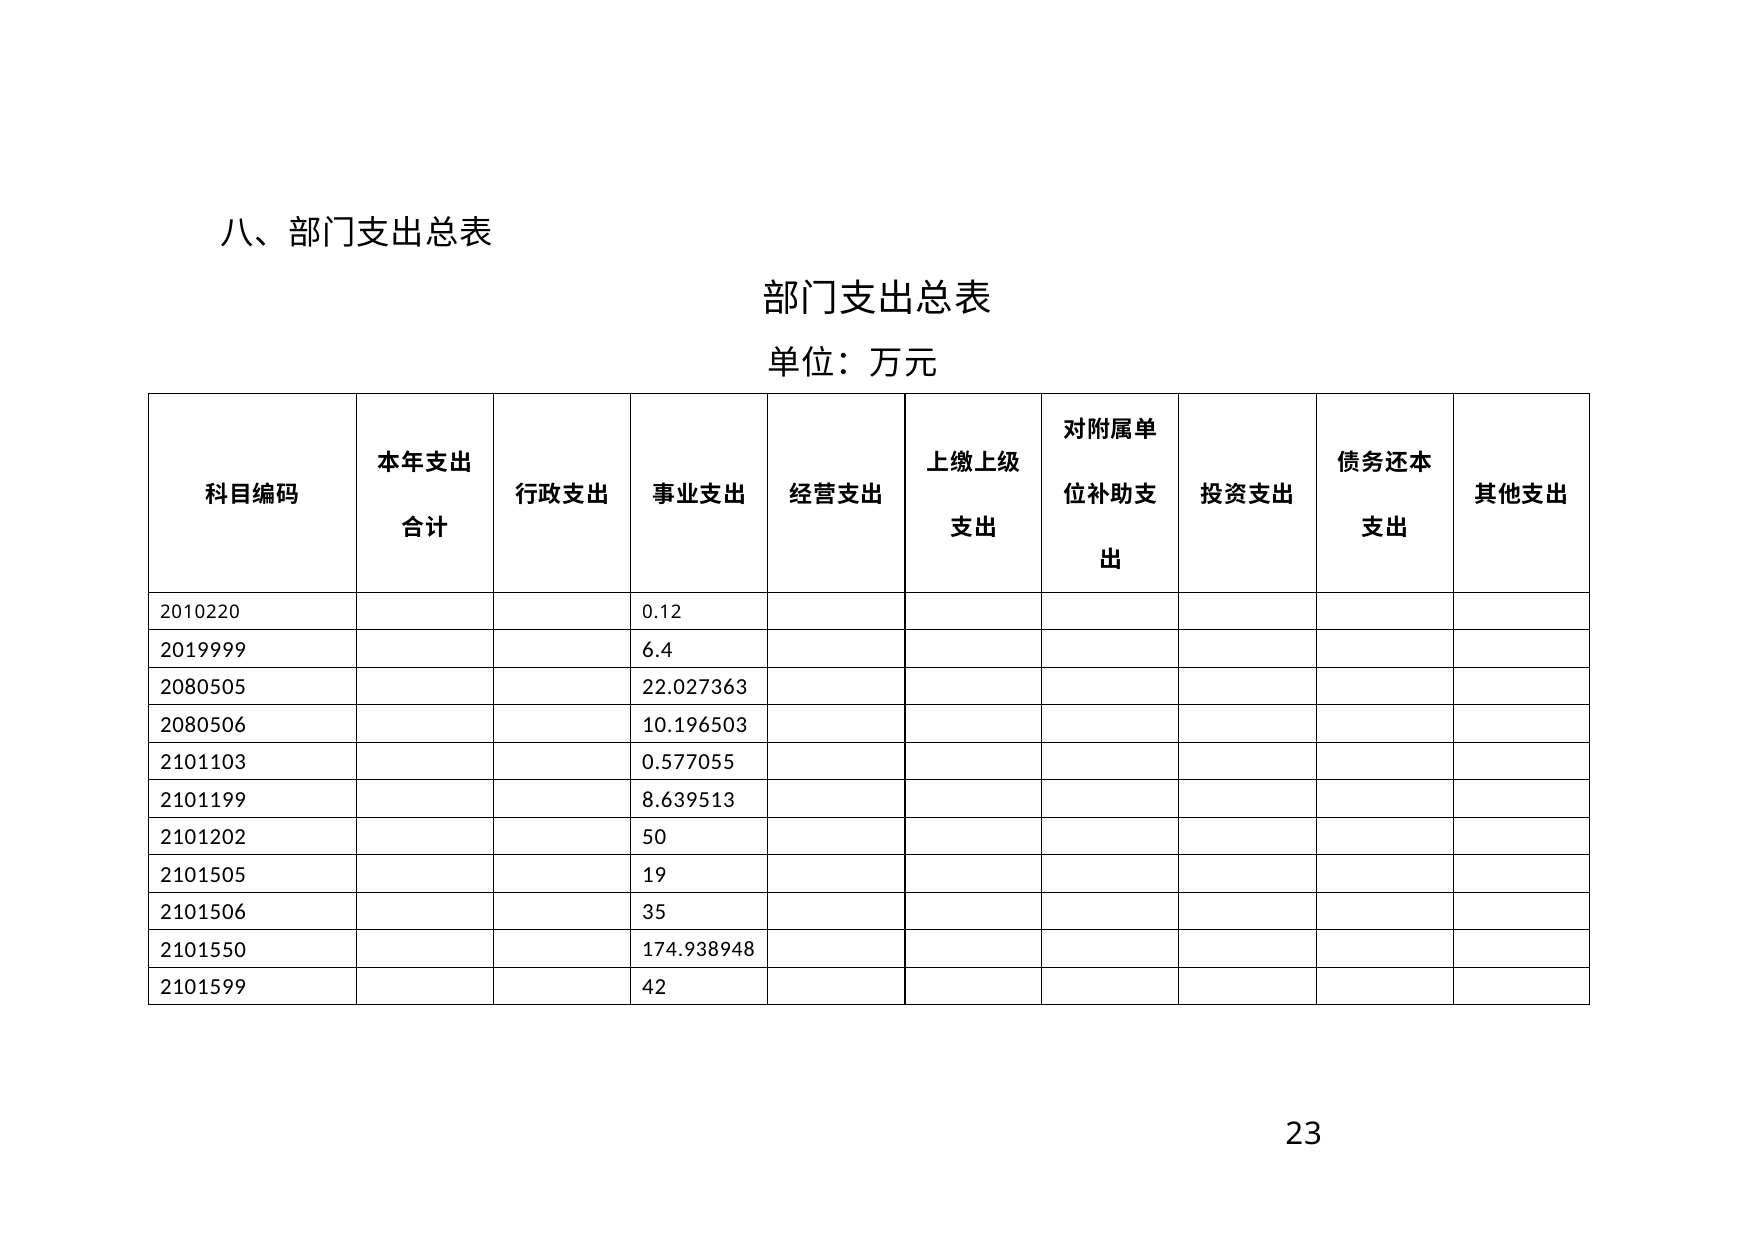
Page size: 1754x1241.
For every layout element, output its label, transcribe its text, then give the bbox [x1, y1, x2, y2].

table_cell [1317, 630, 1453, 667]
table_cell [906, 593, 1041, 629]
table_cell [1042, 968, 1178, 1004]
table_cell [906, 630, 1041, 667]
table_cell [494, 705, 630, 742]
table_cell [1454, 930, 1589, 967]
text 单位：万元 [150, 328, 1604, 393]
table_cell [494, 855, 630, 892]
table_cell [768, 893, 904, 929]
table_header 对附属单位补助支出 [1042, 394, 1178, 592]
table_cell 2101202 [149, 818, 356, 854]
table_cell [357, 668, 493, 704]
table_cell [1454, 855, 1589, 892]
table_header 科目编码 [149, 394, 356, 592]
table_cell [1454, 743, 1589, 779]
table_cell [1317, 818, 1453, 854]
table_cell [1317, 968, 1453, 1004]
table_cell [768, 743, 904, 779]
table_header 投资支出 [1179, 394, 1316, 592]
table_cell 50 [631, 818, 767, 854]
table_cell [357, 705, 493, 742]
table_cell [1179, 893, 1316, 929]
table_cell 2019999 [149, 630, 356, 667]
table_cell [768, 968, 904, 1004]
table_cell [1179, 743, 1316, 779]
table_cell 0.577055 [631, 743, 767, 779]
table_cell [1042, 930, 1178, 967]
table_cell [768, 668, 904, 704]
table_cell [1317, 930, 1453, 967]
table_cell [1454, 968, 1589, 1004]
table_cell [494, 668, 630, 704]
table_cell [768, 818, 904, 854]
table_cell [768, 855, 904, 892]
table_cell [1179, 630, 1316, 667]
table_cell [1179, 780, 1316, 817]
table_cell [1042, 743, 1178, 779]
table_cell [906, 818, 1041, 854]
table_cell [1042, 705, 1178, 742]
table_header 债务还本支出 [1317, 394, 1453, 592]
table_cell [1042, 593, 1178, 629]
table_cell [906, 893, 1041, 929]
table_cell [906, 855, 1041, 892]
table_cell [1454, 593, 1589, 629]
table_cell [1042, 893, 1178, 929]
table_cell [1179, 855, 1316, 892]
table_cell [906, 780, 1041, 817]
table_cell [906, 743, 1041, 779]
table_cell [357, 930, 493, 967]
table_cell 35 [631, 893, 767, 929]
table_cell [1042, 668, 1178, 704]
table_cell 2010220 [149, 593, 356, 629]
table_cell [906, 968, 1041, 1004]
table_cell [1042, 818, 1178, 854]
table_cell [494, 968, 630, 1004]
table_header 行政支出 [494, 394, 630, 592]
table_cell [1179, 705, 1316, 742]
table_header 上缴上级支出 [906, 394, 1041, 592]
table_header 事业支出 [631, 394, 767, 592]
table_cell 2080505 [149, 668, 356, 704]
table_cell [494, 893, 630, 929]
table_cell [1317, 705, 1453, 742]
table_cell [906, 705, 1041, 742]
table_cell 6.4 [631, 630, 767, 667]
table_cell 10.196503 [631, 705, 767, 742]
table_cell [357, 780, 493, 817]
table_cell 2101599 [149, 968, 356, 1004]
table_cell [768, 930, 904, 967]
table_cell [768, 593, 904, 629]
table_cell [906, 668, 1041, 704]
table_cell [494, 780, 630, 817]
table_cell [1179, 668, 1316, 704]
table_cell 2101506 [149, 893, 356, 929]
table_cell [768, 705, 904, 742]
table_cell [357, 818, 493, 854]
table_cell [768, 630, 904, 667]
table_cell [1317, 893, 1453, 929]
table_cell [1317, 743, 1453, 779]
table_cell [1317, 780, 1453, 817]
table_cell [1179, 818, 1316, 854]
table_cell [494, 818, 630, 854]
table_cell 174.938948 [631, 930, 767, 967]
table_cell [357, 855, 493, 892]
table_cell [1042, 780, 1178, 817]
table_cell [357, 593, 493, 629]
table_cell 2080506 [149, 705, 356, 742]
table_cell [1454, 818, 1589, 854]
table_cell [357, 743, 493, 779]
table_cell [494, 630, 630, 667]
table_cell [1179, 968, 1316, 1004]
table_cell 19 [631, 855, 767, 892]
table_cell [1042, 855, 1178, 892]
table_cell [1317, 593, 1453, 629]
table_header 其他支出 [1454, 394, 1589, 592]
table_cell [357, 968, 493, 1004]
table_cell 2101103 [149, 743, 356, 779]
table_cell [768, 780, 904, 817]
text 部门支出总表 [150, 263, 1604, 328]
table_cell [1042, 630, 1178, 667]
table_cell 42 [631, 968, 767, 1004]
table_cell [906, 930, 1041, 967]
table_cell 2101550 [149, 930, 356, 967]
table_cell [1454, 780, 1589, 817]
table_cell [494, 743, 630, 779]
table_cell 0.12 [631, 593, 767, 629]
table_cell 2101505 [149, 855, 356, 892]
table_cell [1317, 668, 1453, 704]
table_header 本年支出合计 [357, 394, 493, 592]
table_cell [1179, 593, 1316, 629]
table_cell [1454, 705, 1589, 742]
table_cell [494, 593, 630, 629]
text 八、部门支出总表 [150, 198, 1604, 263]
table_cell 8.639513 [631, 780, 767, 817]
table_cell 22.027363 [631, 668, 767, 704]
table_cell [357, 630, 493, 667]
table_cell [494, 930, 630, 967]
table_cell [1454, 630, 1589, 667]
table_cell [1179, 930, 1316, 967]
table_cell 2101199 [149, 780, 356, 817]
table_header 经营支出 [768, 394, 904, 592]
table_cell [1454, 668, 1589, 704]
table_cell [1454, 893, 1589, 929]
table_cell [357, 893, 493, 929]
table_cell [1317, 855, 1453, 892]
